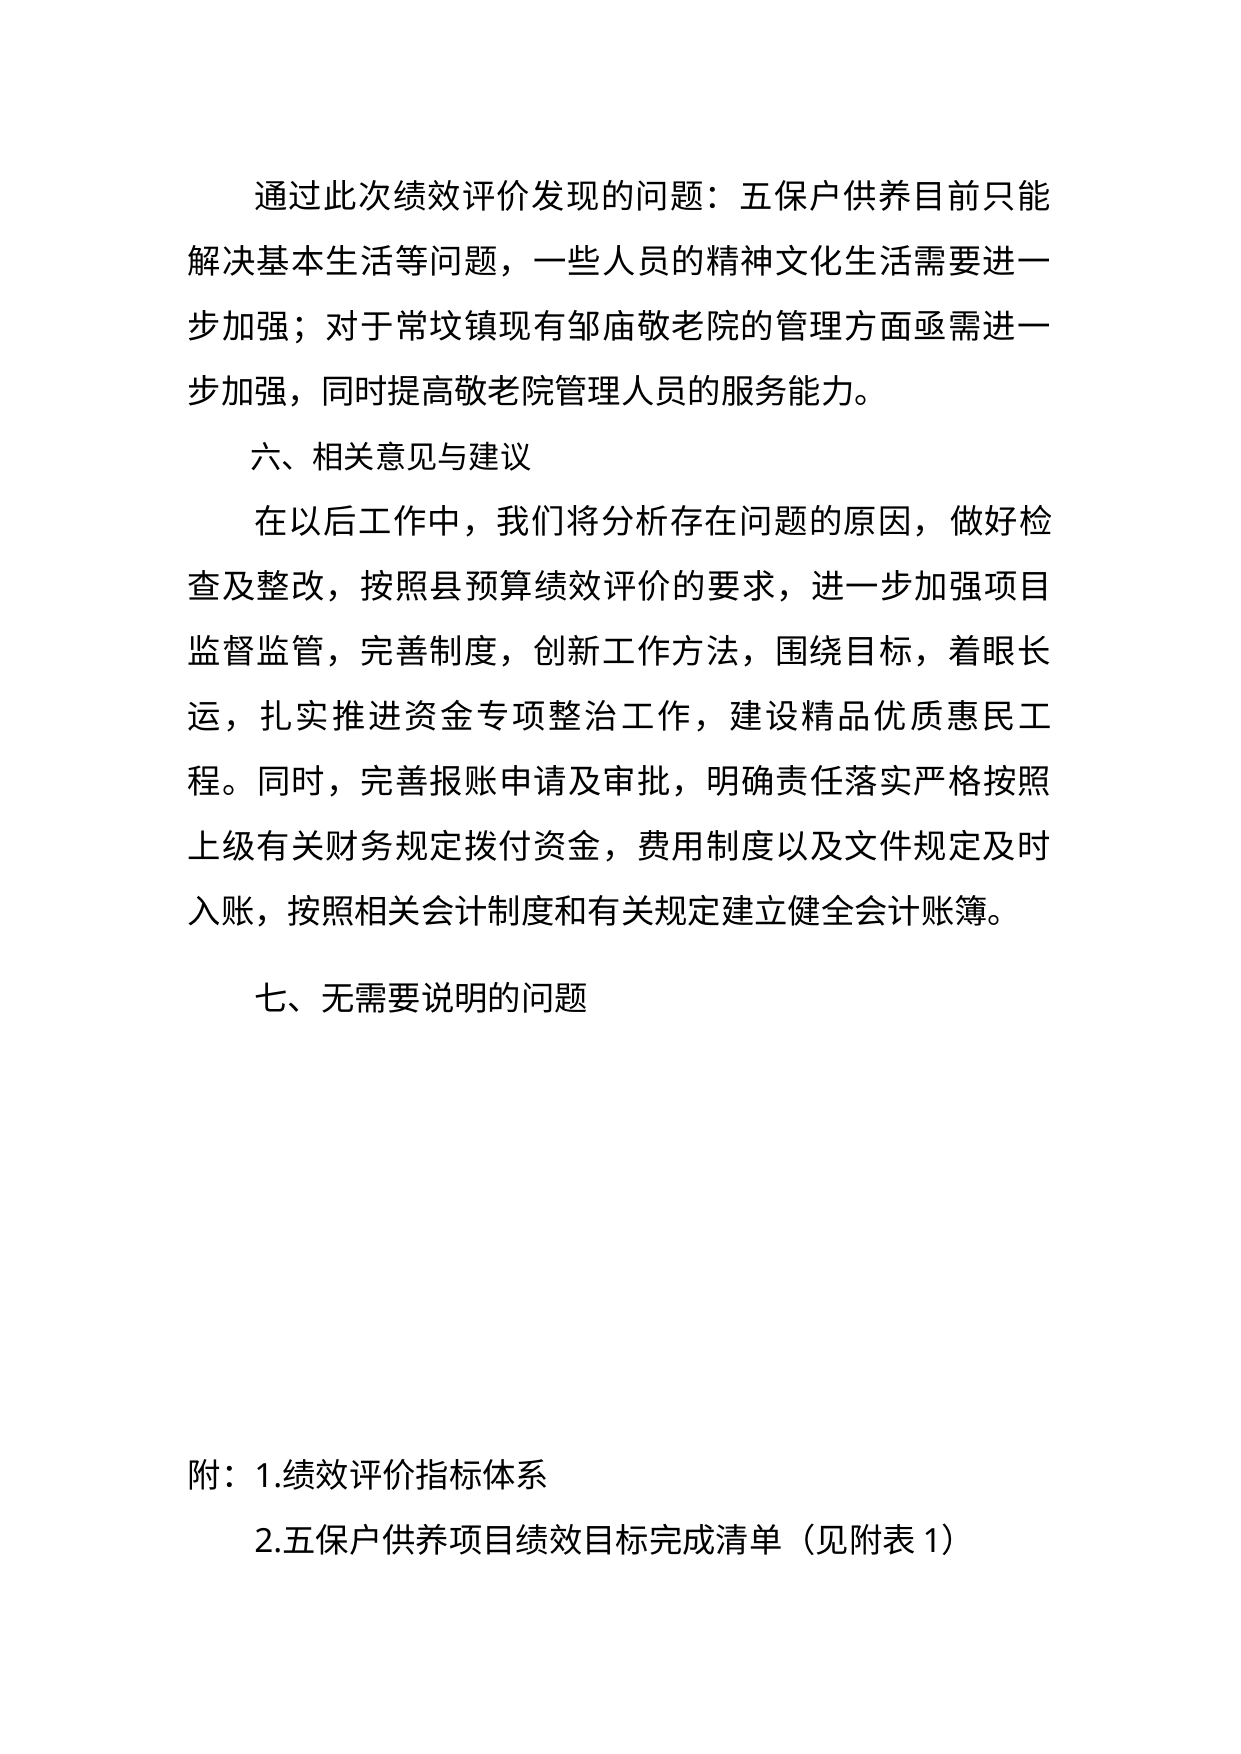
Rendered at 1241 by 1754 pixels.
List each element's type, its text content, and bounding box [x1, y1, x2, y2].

list 在以后工作中，我们将分析存在问题的原因，做好检查及整改，按照县预算绩效评价的要求，进一步加强项目监督监管，完善制度，创新工作方法，围绕目标，着眼长运，扎实推进资金专项整治工作，建设精品优质惠民工程。同时，完善报账申请及审批，明确责任落实严格按照上级有关财务规定拨付资金，费用制度以及文件规定及时入账，按照相关会计制度和有关规定建立健全会计账簿。 [187, 487, 1053, 942]
list 2.五保户供养项目绩效目标完成清单（见附表1） [187, 1506, 1053, 1571]
list 相关意见与建议 [187, 422, 1053, 487]
text 通过此次绩效评价发现的问题：五保户供养目前只能解决基本生活等问题，一些人员的精神文化生活需要进一步加强；对于常坟镇现有邹庙敬老院的管理方面亟需进一步加强，同时提高敬老院管理人员的服务能力。 [187, 162, 1053, 422]
text 附：1.绩效评价指标体系 [187, 1441, 1053, 1506]
list 无需要说明的问题 [187, 964, 1053, 1029]
